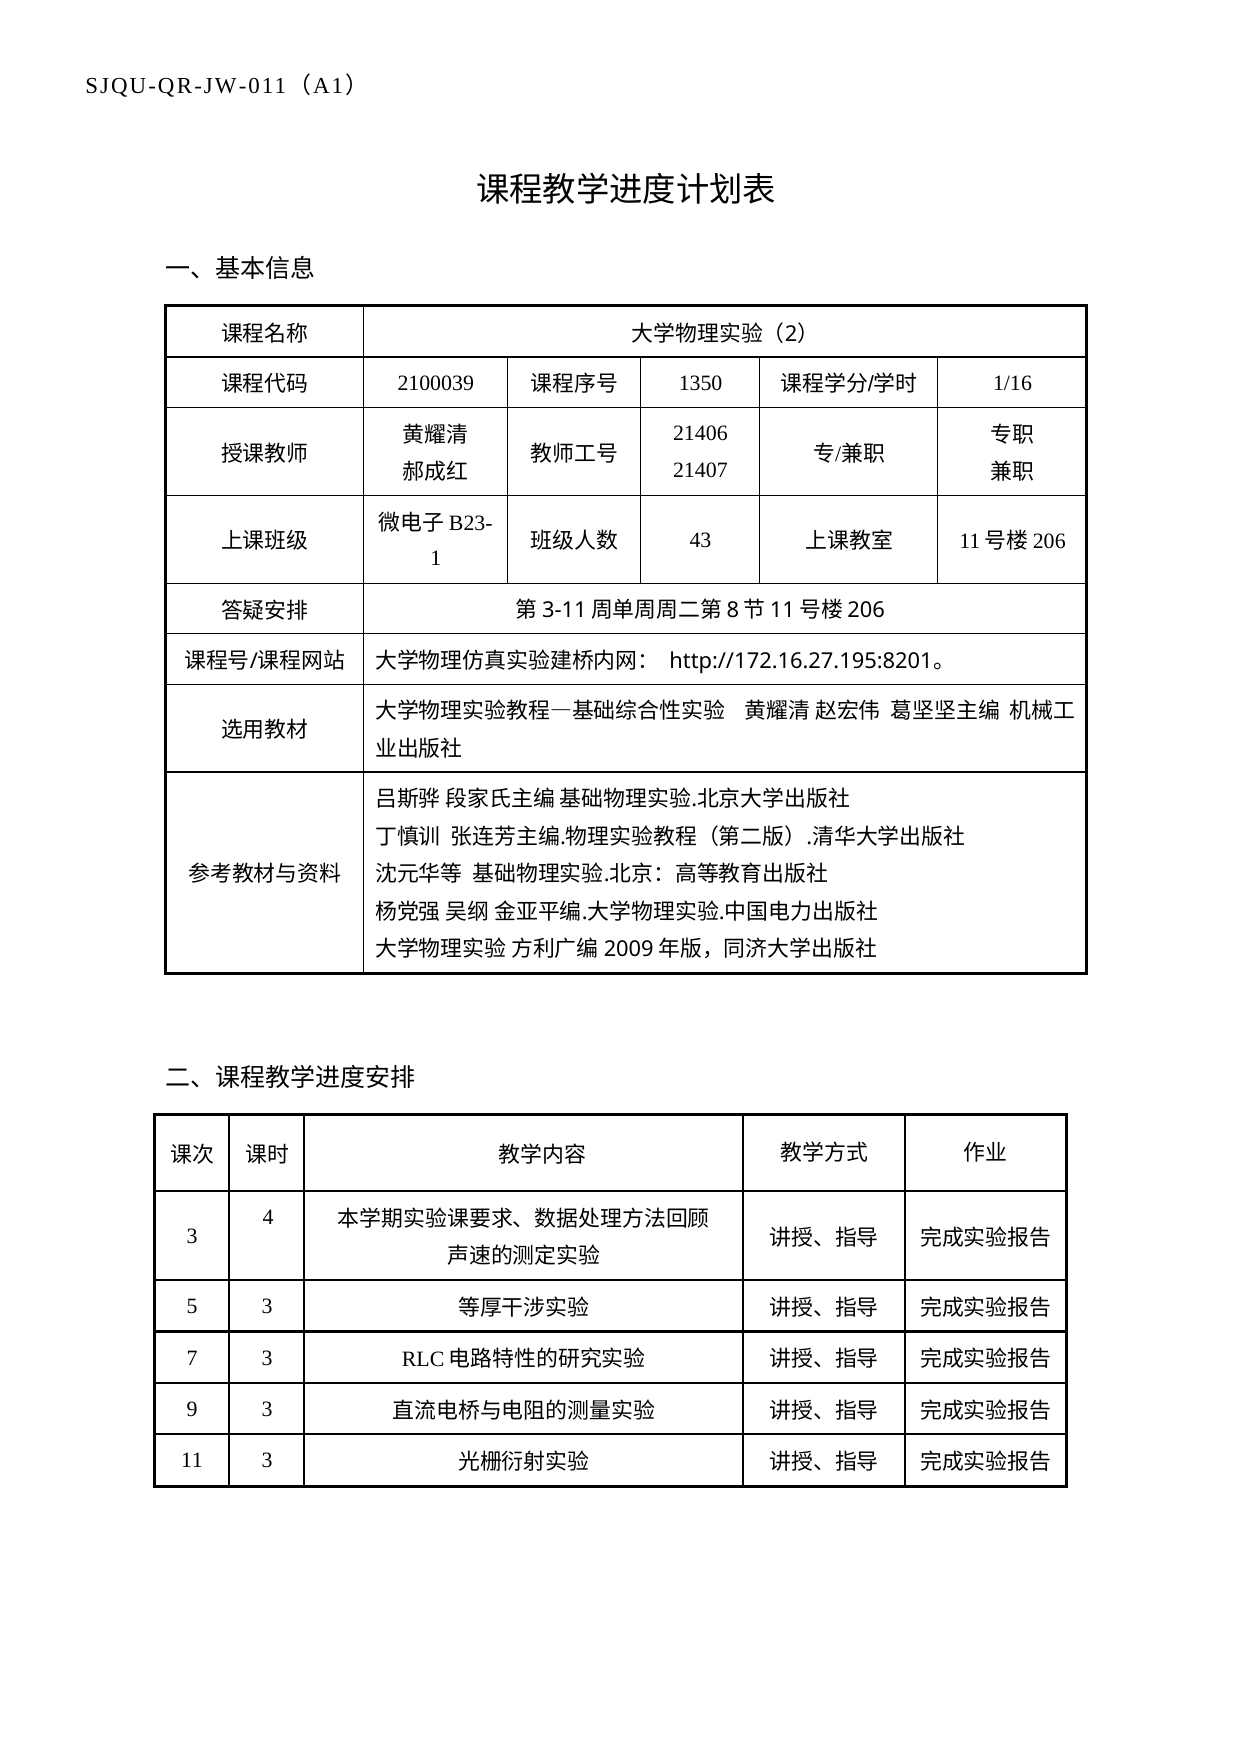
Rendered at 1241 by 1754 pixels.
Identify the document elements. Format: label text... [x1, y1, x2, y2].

table_cell 完成实验报告 [906, 1384, 1065, 1433]
table_cell 光栅衍射实验 [305, 1435, 742, 1485]
table_cell 完成实验报告 [906, 1192, 1065, 1279]
table_cell 讲授、指导 [744, 1435, 904, 1485]
table_cell 班级人数 [508, 496, 640, 583]
table_cell 完成实验报告 [906, 1281, 1065, 1330]
table_cell 直流电桥与电阻的测量实验 [305, 1384, 742, 1433]
table_cell 课程代码 [167, 358, 363, 407]
table_cell 选用教材 [167, 685, 363, 771]
table_cell 4 [230, 1192, 303, 1279]
table_cell 43 [641, 496, 759, 583]
table_cell 专职 兼职 [938, 408, 1085, 495]
table_cell 3 [230, 1384, 303, 1433]
table_cell 9 [156, 1384, 228, 1433]
table_header 作业 [906, 1116, 1065, 1190]
table_header 课次 [156, 1116, 228, 1190]
table_cell 讲授、指导 [744, 1281, 904, 1330]
table_cell 11 [156, 1435, 228, 1485]
table_cell 黄耀清 郝成红 [364, 408, 507, 495]
table_cell 第3-11周单周周二第8节11号楼206 [364, 584, 1085, 633]
table_cell 3 [230, 1281, 303, 1330]
table_cell 课程序号 [508, 358, 640, 407]
table_cell RLC电路特性的研究实验 [305, 1333, 742, 1382]
table_cell 3 [230, 1333, 303, 1382]
table_cell 本学期实验课要求、数据处理方法回顾 声速的测定实验 [305, 1192, 742, 1279]
table_cell 5 [156, 1281, 228, 1330]
table_cell 1350 [641, 358, 759, 407]
table_cell 讲授、指导 [744, 1384, 904, 1433]
table_cell 授课教师 [167, 408, 363, 495]
table_header 大学物理实验（2） [364, 307, 1085, 356]
table_cell 21406 21407 [641, 408, 759, 495]
table_header 课程名称 [167, 307, 363, 356]
text 课程教学进度计划表 [165, 163, 1087, 211]
table_cell 答疑安排 [167, 584, 363, 633]
table_cell 教师工号 [508, 408, 640, 495]
table_cell 上课班级 [167, 496, 363, 583]
table_cell 上课教室 [760, 496, 937, 583]
table_cell 完成实验报告 [906, 1333, 1065, 1382]
table_cell 课程号/课程网站 [167, 634, 363, 683]
table_header 课时 [230, 1116, 303, 1190]
table_cell 等厚干涉实验 [305, 1281, 742, 1330]
table_cell 完成实验报告 [906, 1435, 1065, 1485]
table_cell 讲授、指导 [744, 1192, 904, 1279]
table_cell 专/兼职 [760, 408, 937, 495]
table_cell 2100039 [364, 358, 507, 407]
table_cell 3 [230, 1435, 303, 1485]
table_cell 微电子B23-1 [364, 496, 507, 583]
table_cell 参考教材与资料 [167, 773, 363, 972]
table_cell 吕斯骅 段家氏主编 基础物理实验.北京大学出版社 丁慎训 张连芳主编.物理实验教程（第二版）.清华大学出版社 沈元华等 基础物理实验.北京：高等教育出版社 杨党强 吴纲 金亚平编.大学物理实验.中国电力出版社 大学物理实验 方利广编 2009年版，同济大学出版社 [364, 773, 1085, 972]
table_cell 7 [156, 1333, 228, 1382]
table_cell 11号楼206 [938, 496, 1085, 583]
table_cell 大学物理仿真实验建桥内网： http://172.16.27.195:8201。 [364, 634, 1085, 683]
text 二、课程教学进度安排 [165, 1057, 1087, 1094]
table_cell 1/16 [938, 358, 1085, 407]
table_header 教学内容 [305, 1116, 742, 1190]
table_cell 课程学分/学时 [760, 358, 937, 407]
text 一、基本信息 [165, 249, 1087, 285]
table_header 教学方式 [744, 1116, 904, 1190]
table_cell 大学物理实验教程—基础综合性实验 黄耀清 赵宏伟 葛坚坚主编 机械工业出版社 [364, 685, 1085, 771]
table_cell 讲授、指导 [744, 1333, 904, 1382]
table_cell 3 [156, 1192, 228, 1279]
